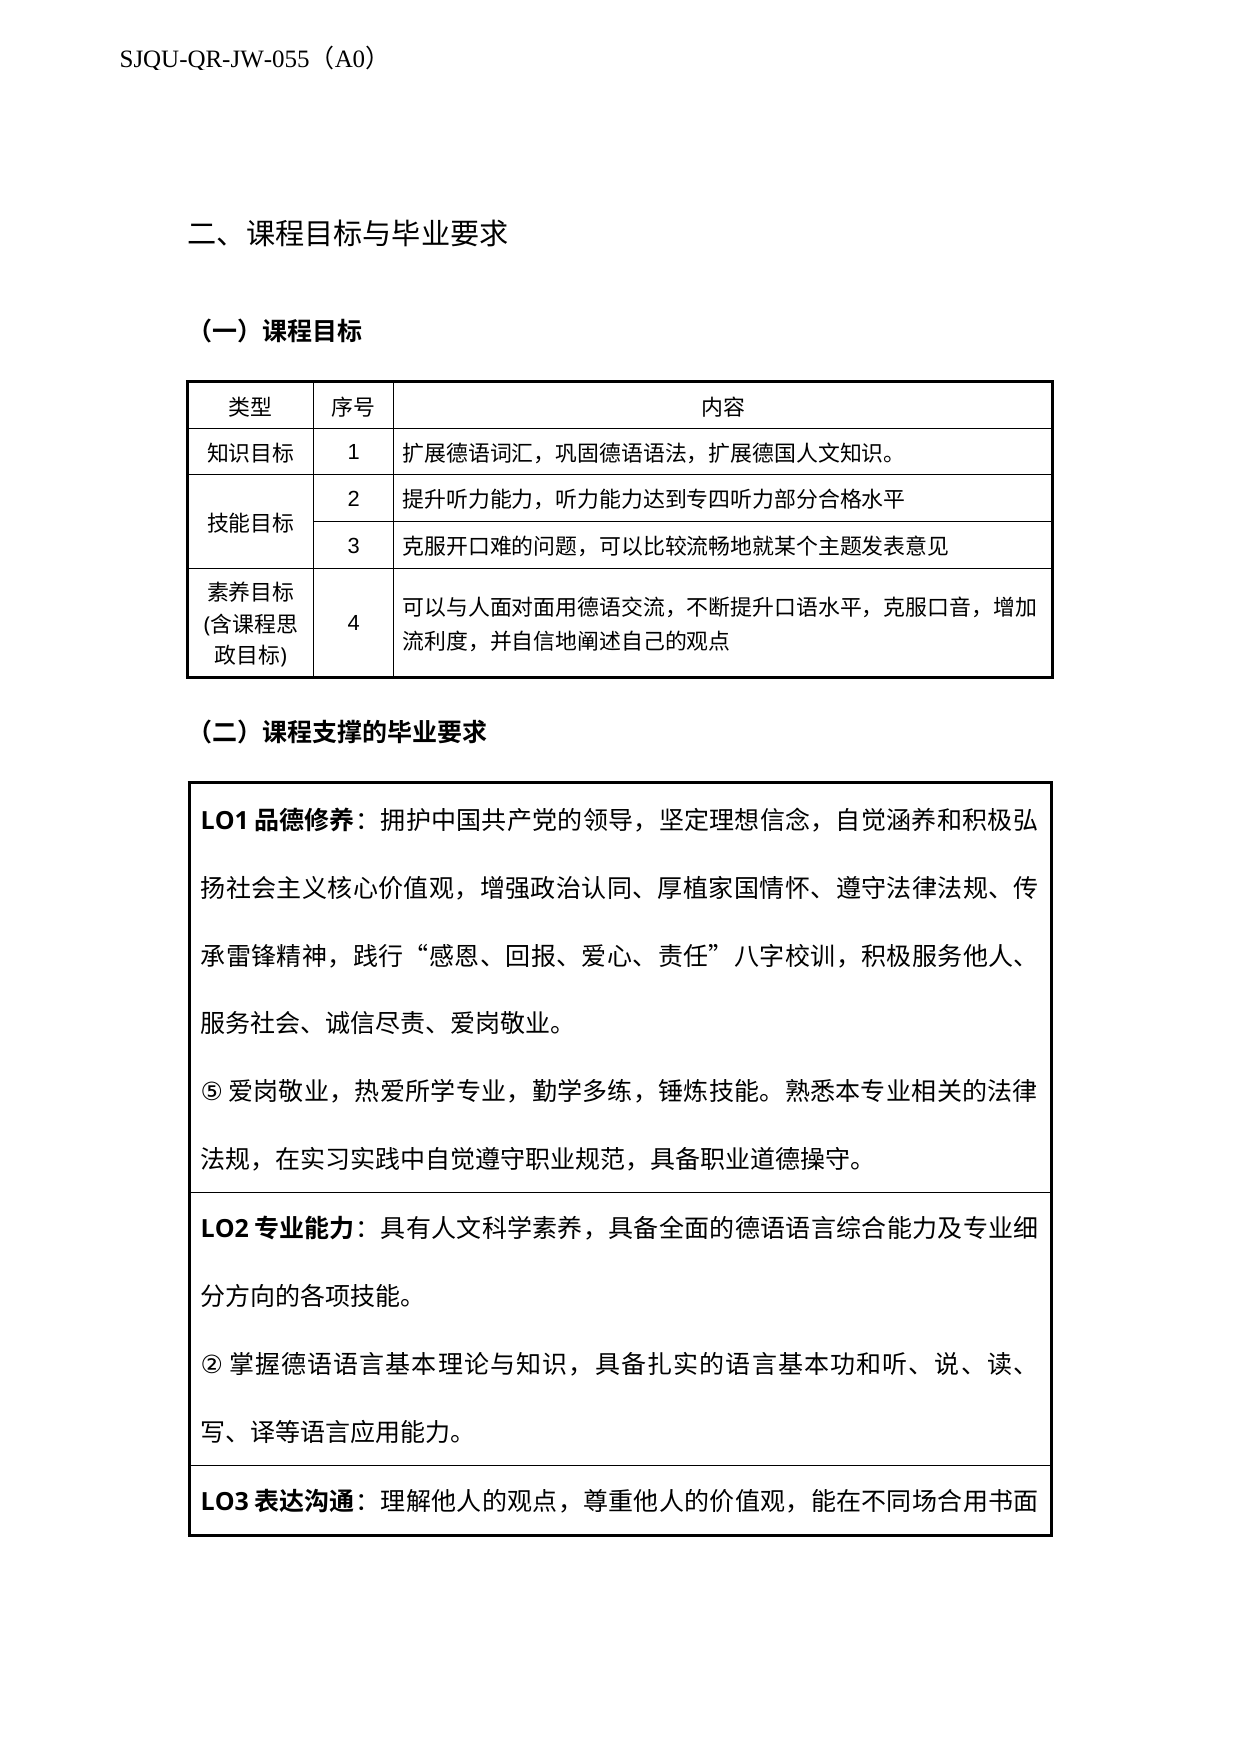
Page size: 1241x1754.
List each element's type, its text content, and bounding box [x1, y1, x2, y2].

text （一）课程目标 [187, 295, 1053, 363]
table_cell 扩展德语词汇，巩固德语语法，扩展德国人文知识。 [394, 429, 1051, 474]
table_cell 技能目标 [189, 475, 313, 568]
text （二）课程支撑的毕业要求 [187, 696, 1053, 764]
table_cell 知识目标 [189, 429, 313, 474]
table_cell 2 [314, 475, 393, 521]
table_cell 1 [314, 429, 393, 474]
table_header 内容 [394, 383, 1051, 427]
table_cell 克服开口难的问题，可以比较流畅地就某个主题发表意见 [394, 522, 1051, 568]
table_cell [191, 1466, 1050, 1533]
table_cell LO2专业能力：具有人文科学素养，具备全面的德语语言综合能力及专业细分方向的各项技能。 ②掌握德语语言基本理论与知识，具备扎实的语言基本功和听、说、读、写、译等语言应用能力。 [191, 1193, 1050, 1464]
table_header 类型 [189, 383, 313, 427]
table_cell 提升听力能力，听力能力达到专四听力部分合格水平 [394, 475, 1051, 521]
table_header 序号 [314, 383, 393, 427]
table_cell 3 [314, 522, 393, 568]
table_cell 4 [314, 569, 393, 676]
table_cell 素养目标 (含课程思政目标) [189, 569, 313, 676]
table_header LO1品德修养：拥护中国共产党的领导，坚定理想信念，自觉涵养和积极弘扬社会主义核心价值观，增强政治认同、厚植家国情怀、遵守法律法规、传承雷锋精神，践行“感恩、回报、爱心、责任”八字校训，积极服务他人、服务社会、诚信尽责、爱岗敬业。 ⑤爱岗敬业，热爱所学专业，勤学多练，锤炼技能。熟悉本专业相关的法律法规，在实习实践中自觉遵守职业规范，具备职业道德操守。 [191, 784, 1050, 1192]
table_cell 可以与人面对面用德语交流，不断提升口语水平，克服口音，增加流利度，并自信地阐述自己的观点 [394, 569, 1051, 676]
text 二、课程目标与毕业要求 [187, 198, 1053, 266]
